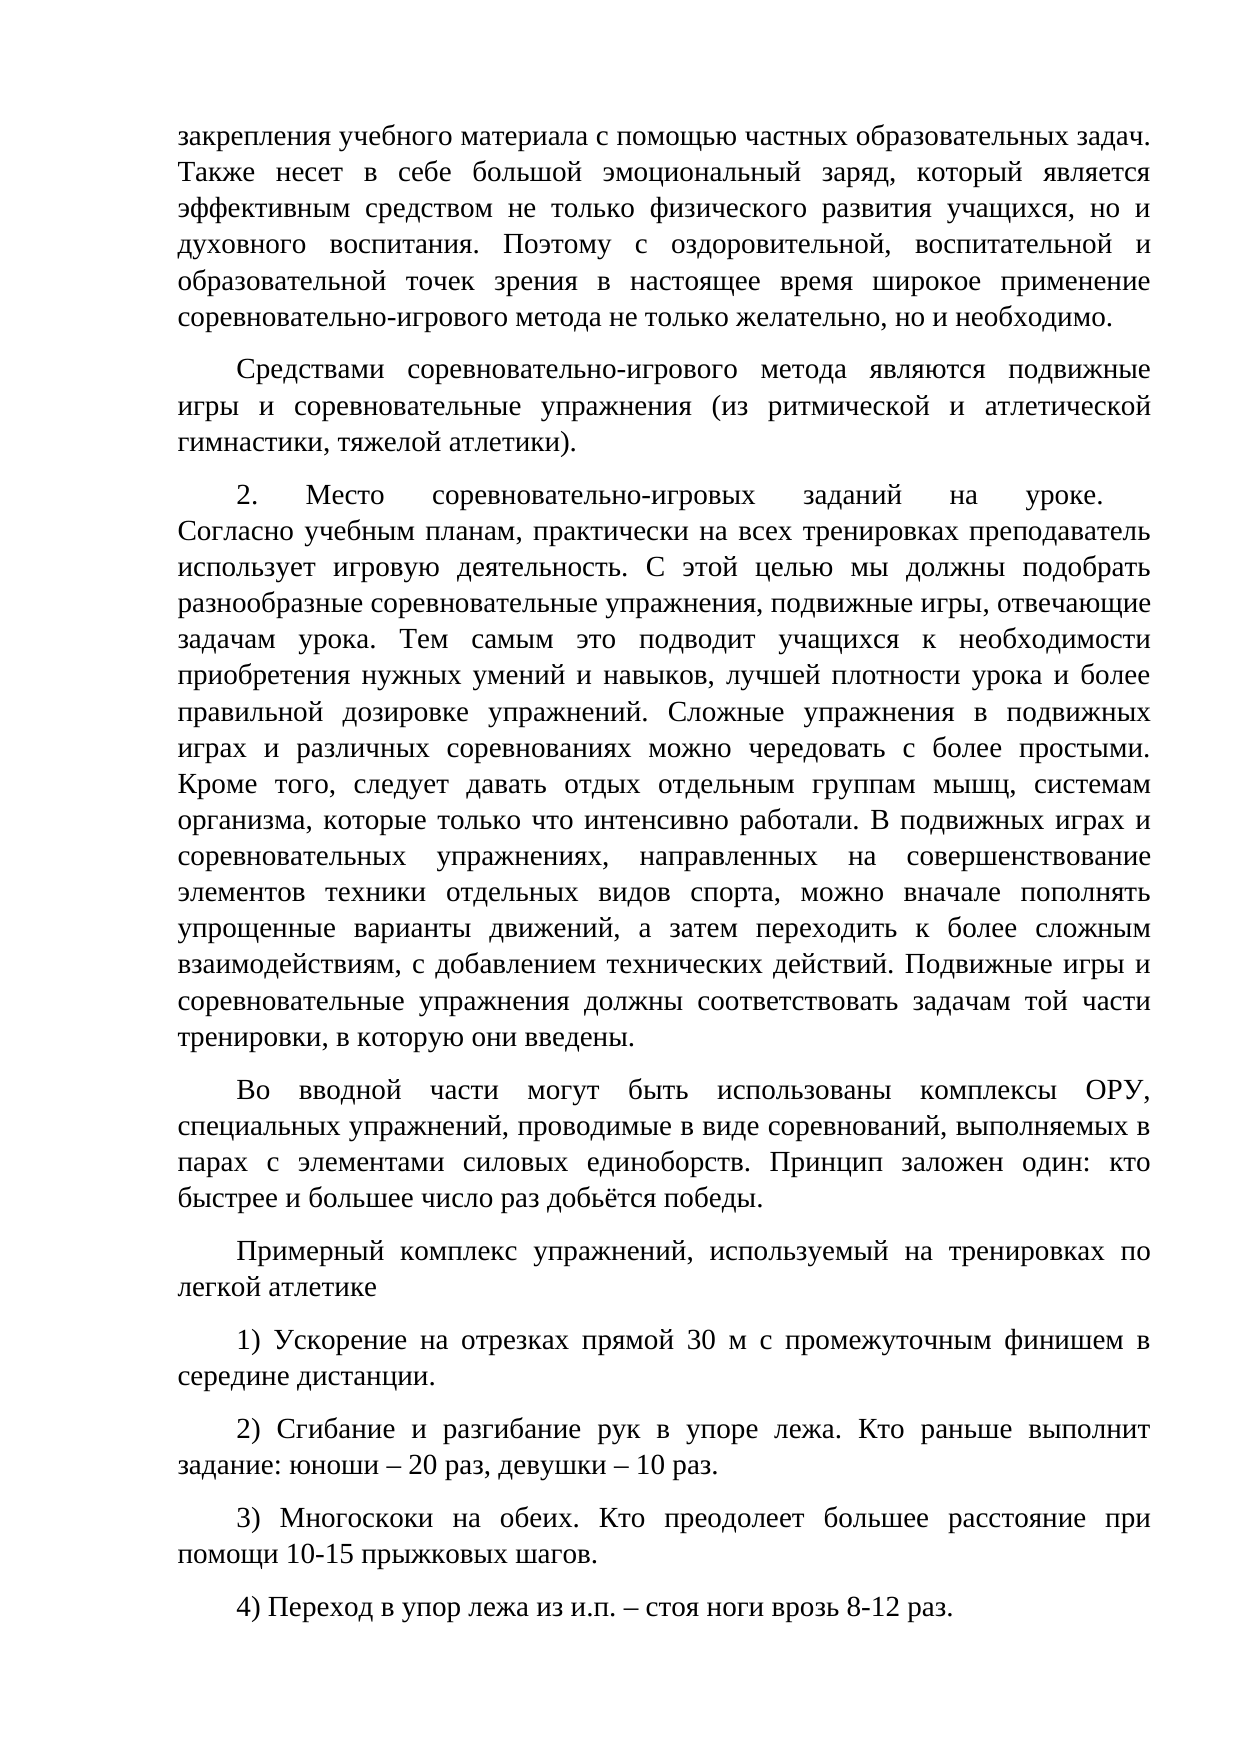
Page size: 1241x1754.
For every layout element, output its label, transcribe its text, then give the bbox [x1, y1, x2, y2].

text 2) Сгибание и разгибание рук в упоре лежа. Кто раньше выполнит задание: юноши – 20 раз, девушки – 10 раз. [177, 1411, 1152, 1481]
text Примерный комплекс упражнений, используемый на тренировках по легкой атлетике [177, 1233, 1152, 1303]
text 1) Ускорение на отрезках прямой 30 м с промежуточным финишем в середине дистанции. [177, 1322, 1152, 1392]
text 3) Многоскоки на обеих. Кто преодолеет большее расстояние при помощи 10-15 прыжковых шагов. [177, 1500, 1152, 1569]
text 4) Переход в упор лежа из и.п. – стоя ноги врозь 8-12 раз. [177, 1589, 1152, 1622]
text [177, 118, 1152, 332]
text 2. Место соревновательно-игровых заданий на уроке. Согласно учебным планам, практически на всех тренировках преподаватель использует игровую деятельность. С этой целью мы должны подобрать разнообразные соревновательные упражнения, подвижные игры, отвечающие задачам урока. Тем самым это подводит учащихся к необходимости приобретения нужных умений и навыков, лучшей плотности урока и более правильной дозировке упражнений. Сложные упражнения в подвижных играх и различных соревнованиях можно чередовать с более простыми. Кроме того, следует давать отдых отдельным группам мышц, системам организма, которые только что интенсивно работали. В подвижных играх и соревновательных упражнениях, направленных на совершенствование элементов техники отдельных видов спорта, можно вначале пополнять упрощенные варианты движений, а затем переходить к более сложным взаимодействиям, с добавлением технических действий. Подвижные игры и соревновательные упражнения должны соответствовать задачам той части тренировки, в которую они введены. [177, 477, 1152, 1052]
text Во вводной части могут быть использованы комплексы ОРУ, специальных упражнений, проводимые в виде соревнований, выполняемых в парах с элементами силовых единоборств. Принцип заложен один: кто быстрее и большее число раз добьётся победы. [177, 1072, 1152, 1214]
text Средствами соревновательно-игрового метода являются подвижные игры и соревновательные упражнения (из ритмической и атлетической гимнастики, тяжелой атлетики). [177, 352, 1152, 457]
